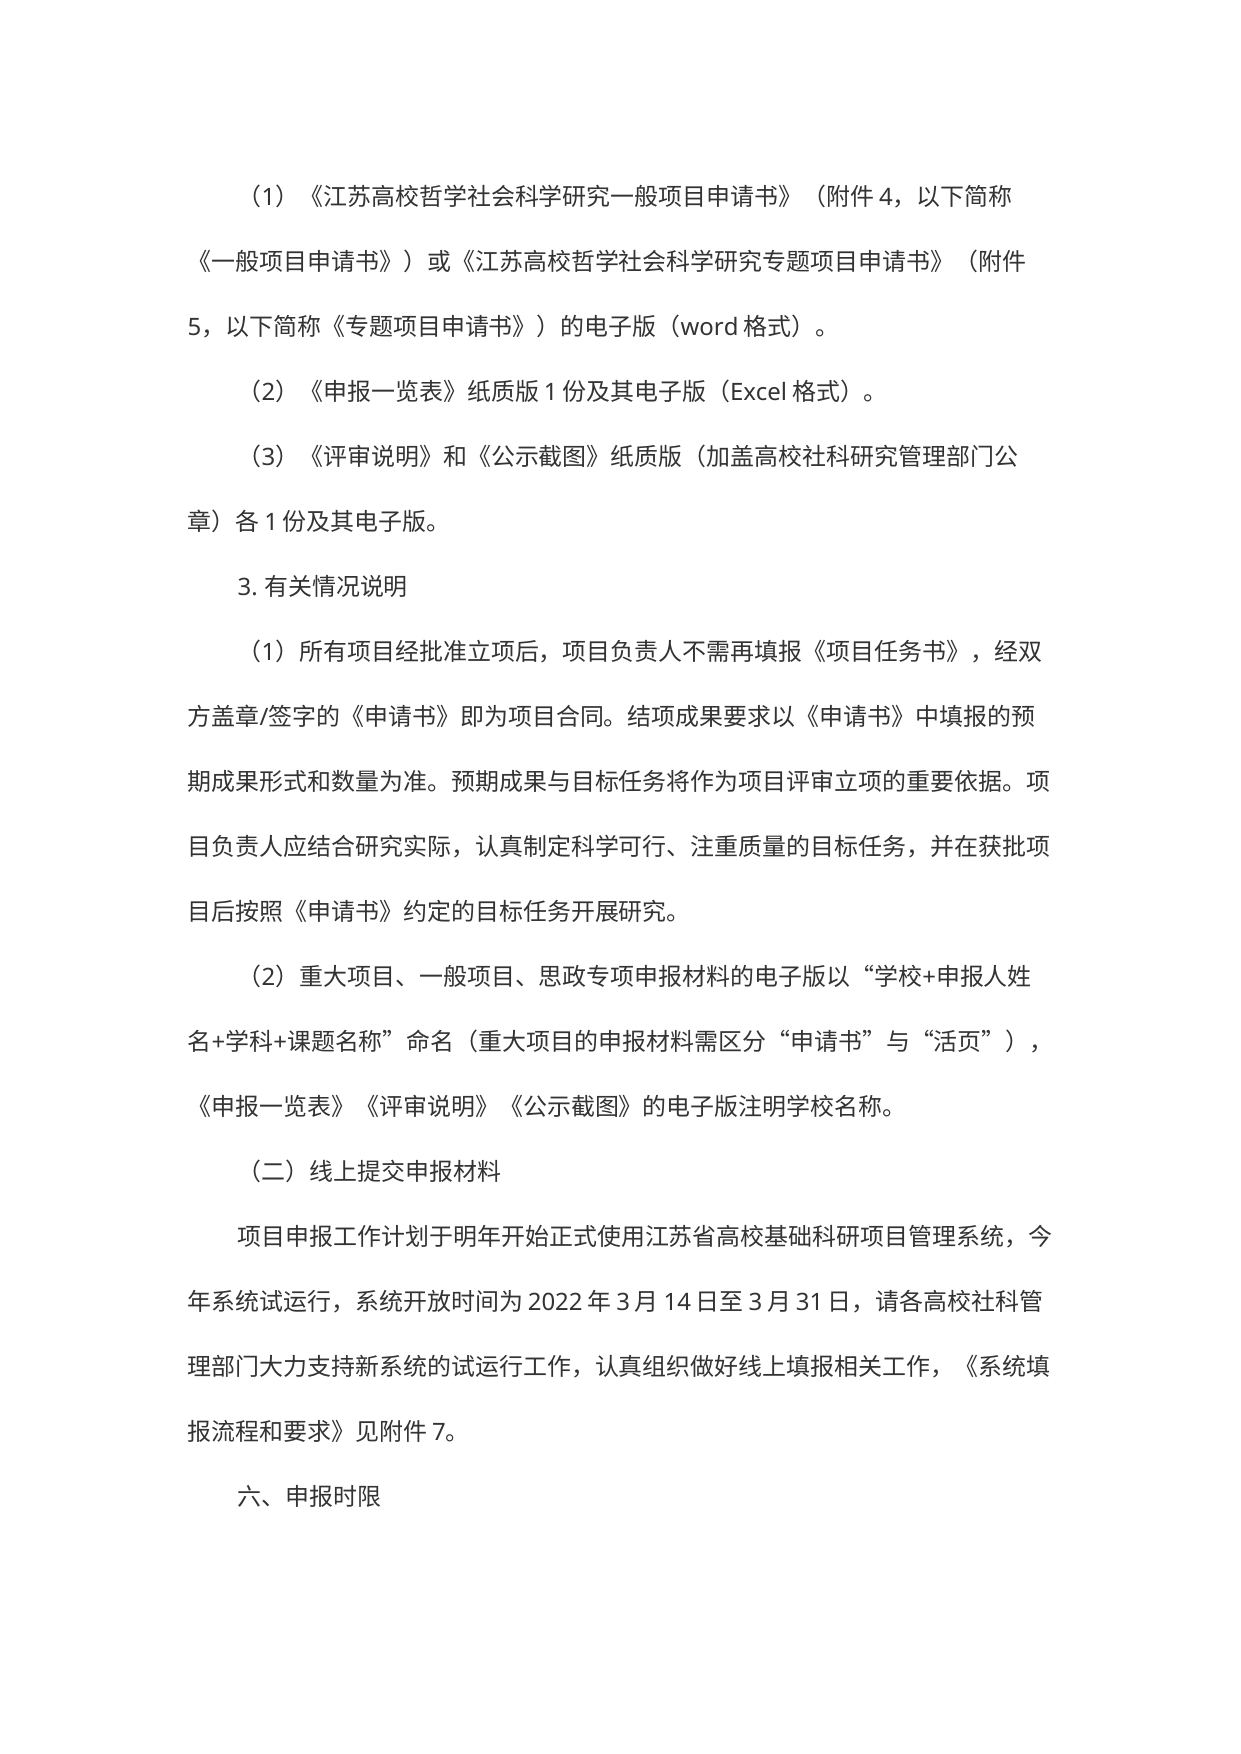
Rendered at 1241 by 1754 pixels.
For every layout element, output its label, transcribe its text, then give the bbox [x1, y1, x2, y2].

text （3）《评审说明》和《公示截图》纸质版（加盖高校社科研究管理部门公章）各1份及其电子版。 [187, 422, 1053, 552]
text （1）《江苏高校哲学社会科学研究一般项目申请书》（附件4，以下简称《一般项目申请书》）或《江苏高校哲学社会科学研究专题项目申请书》（附件5，以下简称《专题项目申请书》）的电子版（word格式）。 [187, 162, 1053, 357]
text 项目申报工作计划于明年开始正式使用江苏省高校基础科研项目管理系统，今年系统试运行，系统开放时间为2022年3月14日至3月31日，请各高校社科管理部门大力支持新系统的试运行工作，认真组织做好线上填报相关工作，《系统填报流程和要求》见附件7。 [187, 1202, 1053, 1462]
text 3. 有关情况说明 [187, 552, 1053, 617]
text （1）所有项目经批准立项后，项目负责人不需再填报《项目任务书》，经双方盖章/签字的《申请书》即为项目合同。结项成果要求以《申请书》中填报的预期成果形式和数量为准。预期成果与目标任务将作为项目评审立项的重要依据。项目负责人应结合研究实际，认真制定科学可行、注重质量的目标任务，并在获批项目后按照《申请书》约定的目标任务开展研究。 [187, 617, 1053, 942]
text （2）《申报一览表》纸质版1份及其电子版（Excel格式）。 [187, 357, 1053, 422]
text 六、申报时限 [187, 1462, 1053, 1527]
text （2）重大项目、一般项目、思政专项申报材料的电子版以“学校+申报人姓名+学科+课题名称”命名（重大项目的申报材料需区分“申请书”与“活页”），《申报一览表》《评审说明》《公示截图》的电子版注明学校名称。 [187, 942, 1053, 1137]
text （二）线上提交申报材料 [187, 1137, 1053, 1202]
